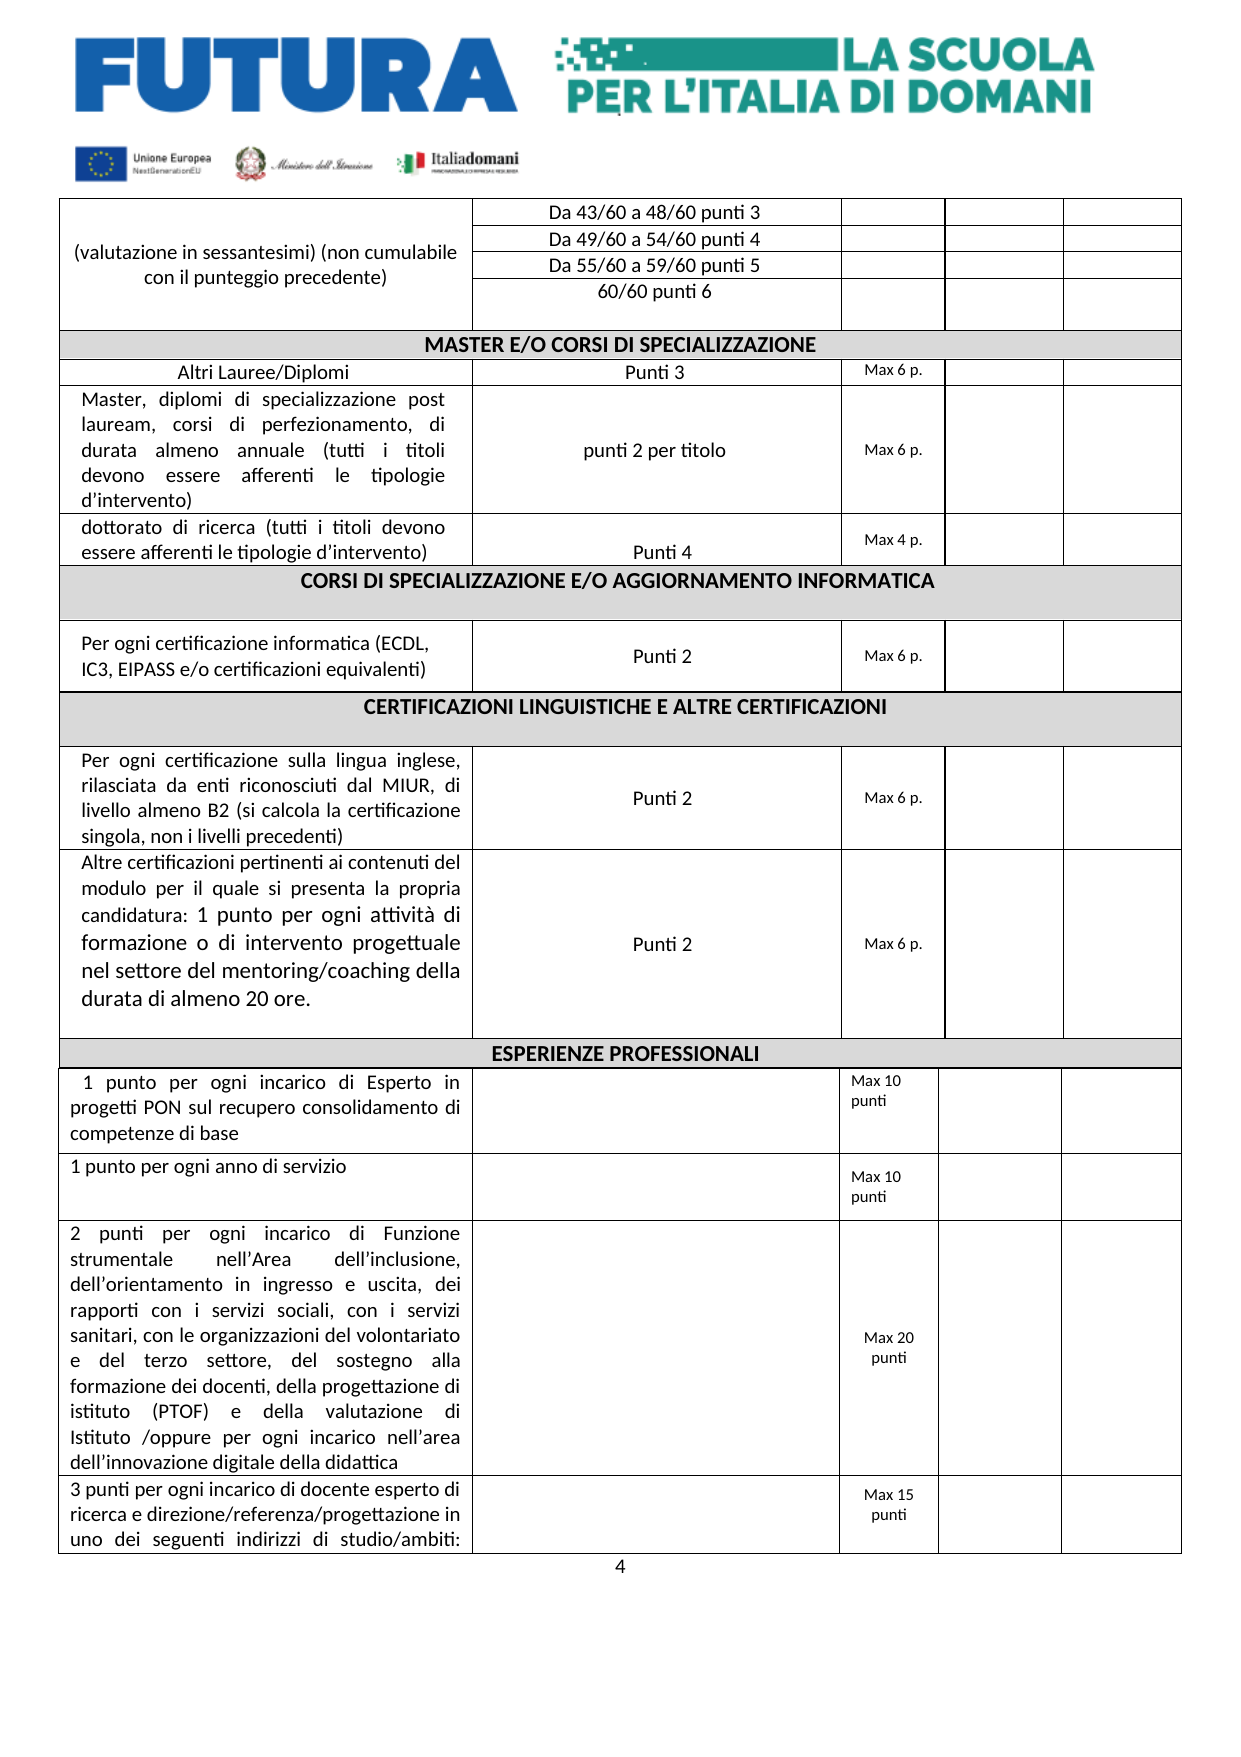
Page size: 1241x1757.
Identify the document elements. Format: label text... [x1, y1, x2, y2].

table_cell Max 6 p. [842, 850, 944, 1038]
table_cell Per ogni certificazione sulla lingua inglese, rilasciata da enti riconosciuti dal MIUR, di livello almeno B2 (si calcola la certificazione singola, non i livelli precedenti) [60, 747, 472, 848]
table_cell Da 55/60 a 59/60 punti 5 [473, 252, 841, 278]
table_cell [946, 226, 1063, 251]
table_cell 2 punti per ogni incarico di Funzione strumentale nell’Area dell’inclusione, dell’orientamento in ingresso e uscita, dei rapporti con i servizi sociali, con i servizi sanitari, con le organizzazioni del volontariato e del terzo settore, del sostegno alla formazione dei docenti, della progettazione di istituto (PTOF) e della valutazione di Istituto /oppure per ogni incarico nell’area dell’innovazione digitale della didattica [59, 1221, 472, 1475]
table_cell Da 49/60 a 54/60 punti 4 [473, 226, 841, 251]
table_cell [473, 1476, 839, 1553]
table_cell Max 6 p. [842, 360, 944, 385]
table_cell dottorato di ricerca (tutti i titoli devono essere afferenti le tipologie d’intervento) [60, 514, 472, 565]
table_cell Max 4 p. [842, 514, 944, 565]
table_cell 60/60 punti 6 [473, 279, 841, 329]
table_cell Max 6 p. [842, 621, 944, 691]
table_cell Punti 2 [473, 621, 841, 691]
table_cell [939, 1154, 1061, 1219]
table_cell CORSI DI SPECIALIZZAZIONE E/O AGGIORNAMENTO INFORMATICA [60, 566, 1181, 619]
table_cell Punti 3 [473, 360, 841, 385]
table_cell [939, 1221, 1061, 1475]
table_cell 1 punto per ogni anno di servizio [59, 1154, 472, 1219]
table_cell [946, 386, 1063, 513]
table_cell [1064, 199, 1181, 225]
table_cell [1064, 360, 1181, 385]
table_cell Da 43/60 a 48/60 punti 3 [473, 199, 841, 225]
table_cell [946, 747, 1063, 848]
table_cell [842, 199, 944, 225]
table_cell [1062, 1476, 1181, 1553]
table_cell [1062, 1221, 1181, 1475]
table_cell Punti 2 [473, 850, 841, 1038]
table_cell [1064, 621, 1181, 691]
table_cell [473, 1154, 839, 1219]
table_cell [1064, 514, 1181, 565]
table_cell punti 2 per titolo [473, 386, 841, 513]
table_cell Altri Lauree/Diplomi [60, 360, 472, 385]
table_cell [939, 1476, 1061, 1553]
table_cell [842, 226, 944, 251]
table_cell [946, 252, 1063, 278]
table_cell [59, 1476, 472, 1553]
table_cell [842, 279, 944, 329]
table_cell [946, 850, 1063, 1038]
table_cell Max 20 punti [840, 1221, 938, 1475]
table_cell [946, 199, 1063, 225]
table_cell [1064, 747, 1181, 848]
table_cell [946, 360, 1063, 385]
table_cell [1064, 279, 1181, 329]
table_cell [60, 199, 472, 329]
table_cell [842, 252, 944, 278]
table_header [939, 1069, 1061, 1152]
table_cell Max 6 p. [842, 386, 944, 513]
table_cell Max 15 punti [840, 1476, 938, 1553]
table_cell ESPERIENZE PROFESSIONALI [60, 1039, 1181, 1067]
table_cell [1062, 1154, 1181, 1219]
table_header [473, 1069, 839, 1152]
table_cell [1064, 850, 1181, 1038]
table_header [1062, 1069, 1181, 1152]
table_header Max 10 punti [840, 1069, 938, 1152]
table_cell Max 10 punti [840, 1154, 938, 1219]
table_cell Punti 2 [473, 747, 841, 848]
table_cell Altre certificazioni pertinenti ai contenuti del modulo per il quale si presenta la propria candidatura: 1 punto per ogni attività di formazione o di intervento progettuale nel settore del mentoring/coaching della durata di almeno 20 ore. [60, 850, 472, 1038]
table_cell [1064, 252, 1181, 278]
table_cell [1064, 386, 1181, 513]
table_cell Max 6 p. [842, 747, 944, 848]
table_cell [946, 621, 1063, 691]
table_cell CERTIFICAZIONI LINGUISTICHE E ALTRE CERTIFICAZIONI [60, 693, 1181, 746]
table_cell [946, 279, 1063, 329]
table_cell MASTER E/O CORSI DI SPECIALIZZAZIONE [60, 331, 1181, 358]
table_cell Master, diplomi di specializzazione post lauream, corsi di perfezionamento, di durata almeno annuale (tutti i titoli devono essere afferenti le tipologie d’intervento) [60, 386, 472, 513]
table_cell Per ogni certificazione informatica (ECDL, IC3, EIPASS e/o certificazioni equivalenti) [60, 621, 472, 691]
table_cell [946, 514, 1063, 565]
table_cell [473, 1221, 839, 1475]
table_cell [1064, 226, 1181, 251]
table_header 1 punto per ogni incarico di Esperto in progetti PON sul recupero consolidamento di competenze di base [59, 1069, 472, 1152]
table_cell Punti 4 [473, 514, 841, 565]
